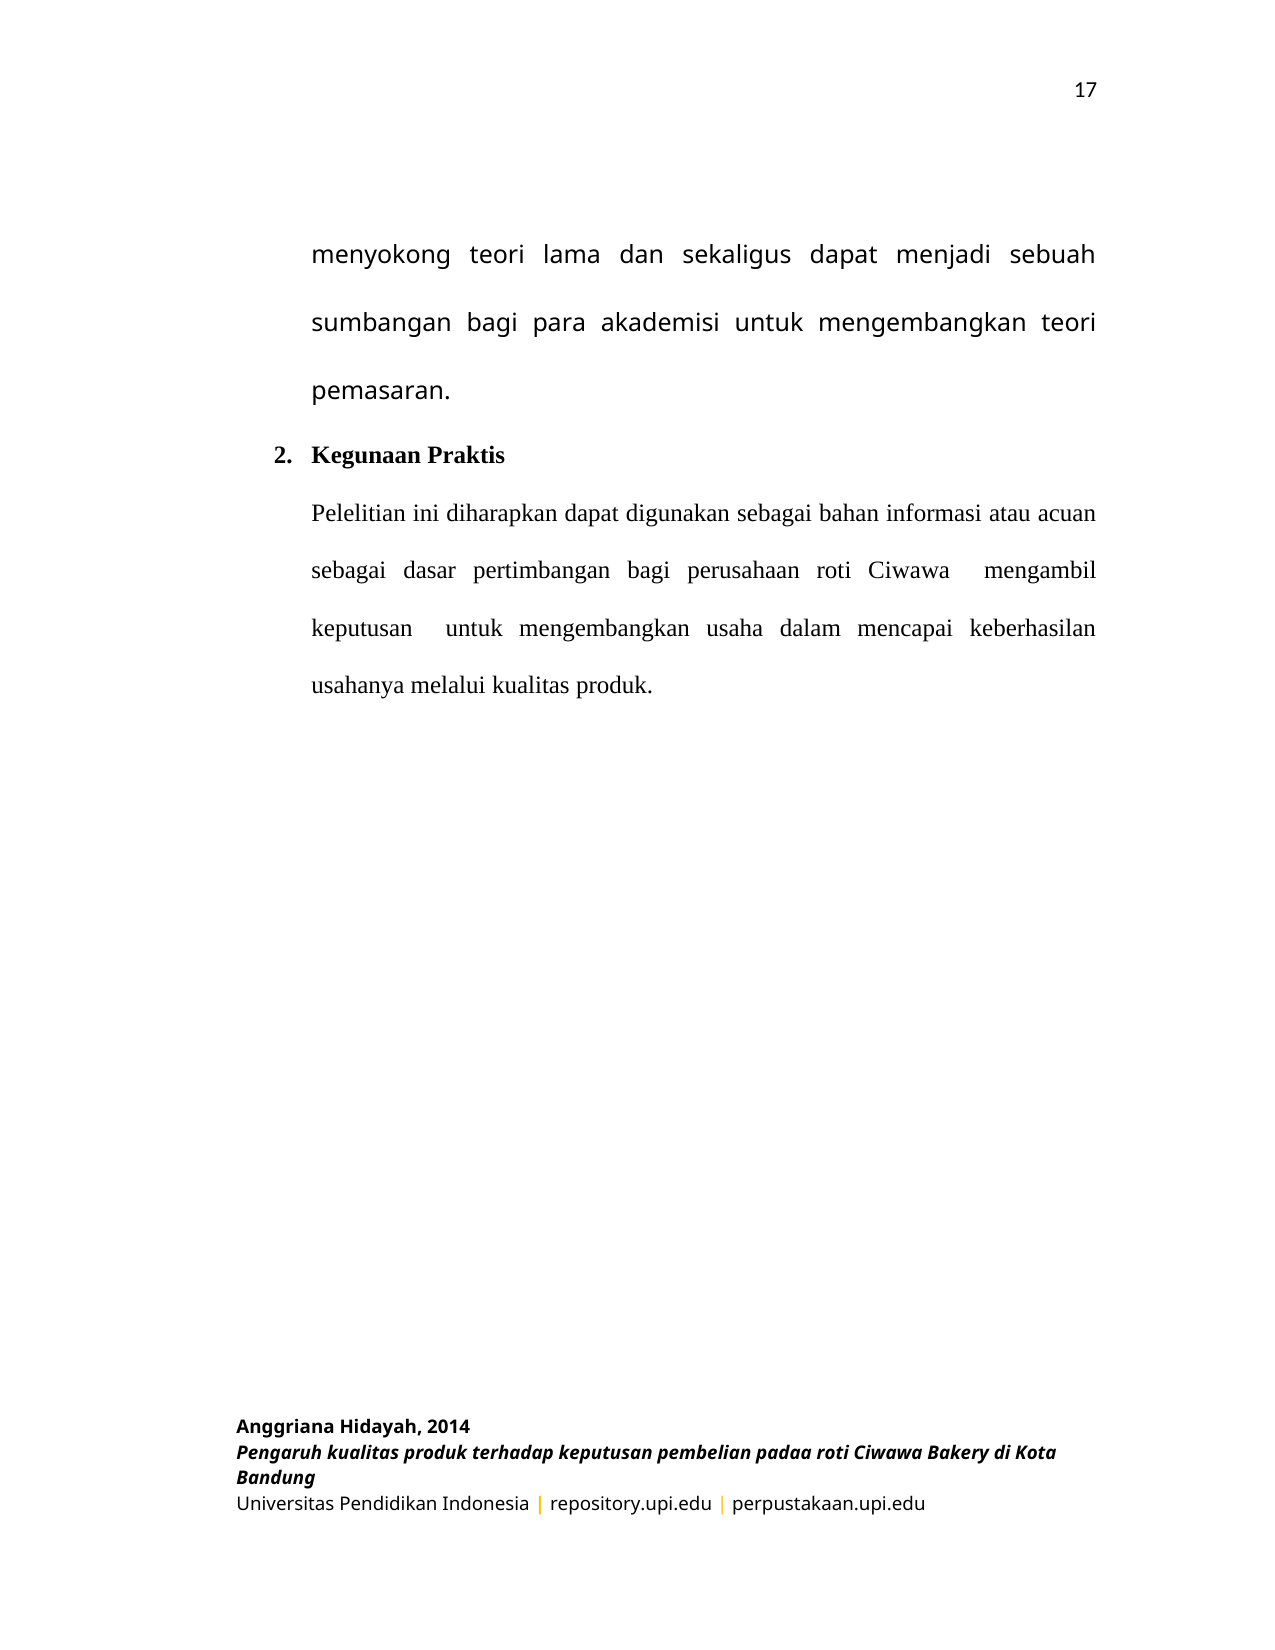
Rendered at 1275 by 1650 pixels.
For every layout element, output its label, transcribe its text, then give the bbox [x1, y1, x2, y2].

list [311, 236, 1097, 407]
list Pelelitian ini diharapkan dapat digunakan sebagai bahan informasi atau acuan sebagai dasar pertimbangan bagi perusahaan roti Ciwawa mengambil keputusan untuk mengembangkan usaha dalam mencapai keberhasilan usahanya melalui kualitas produk. [311, 498, 1097, 699]
list Kegunaan Praktis [274, 441, 1097, 469]
